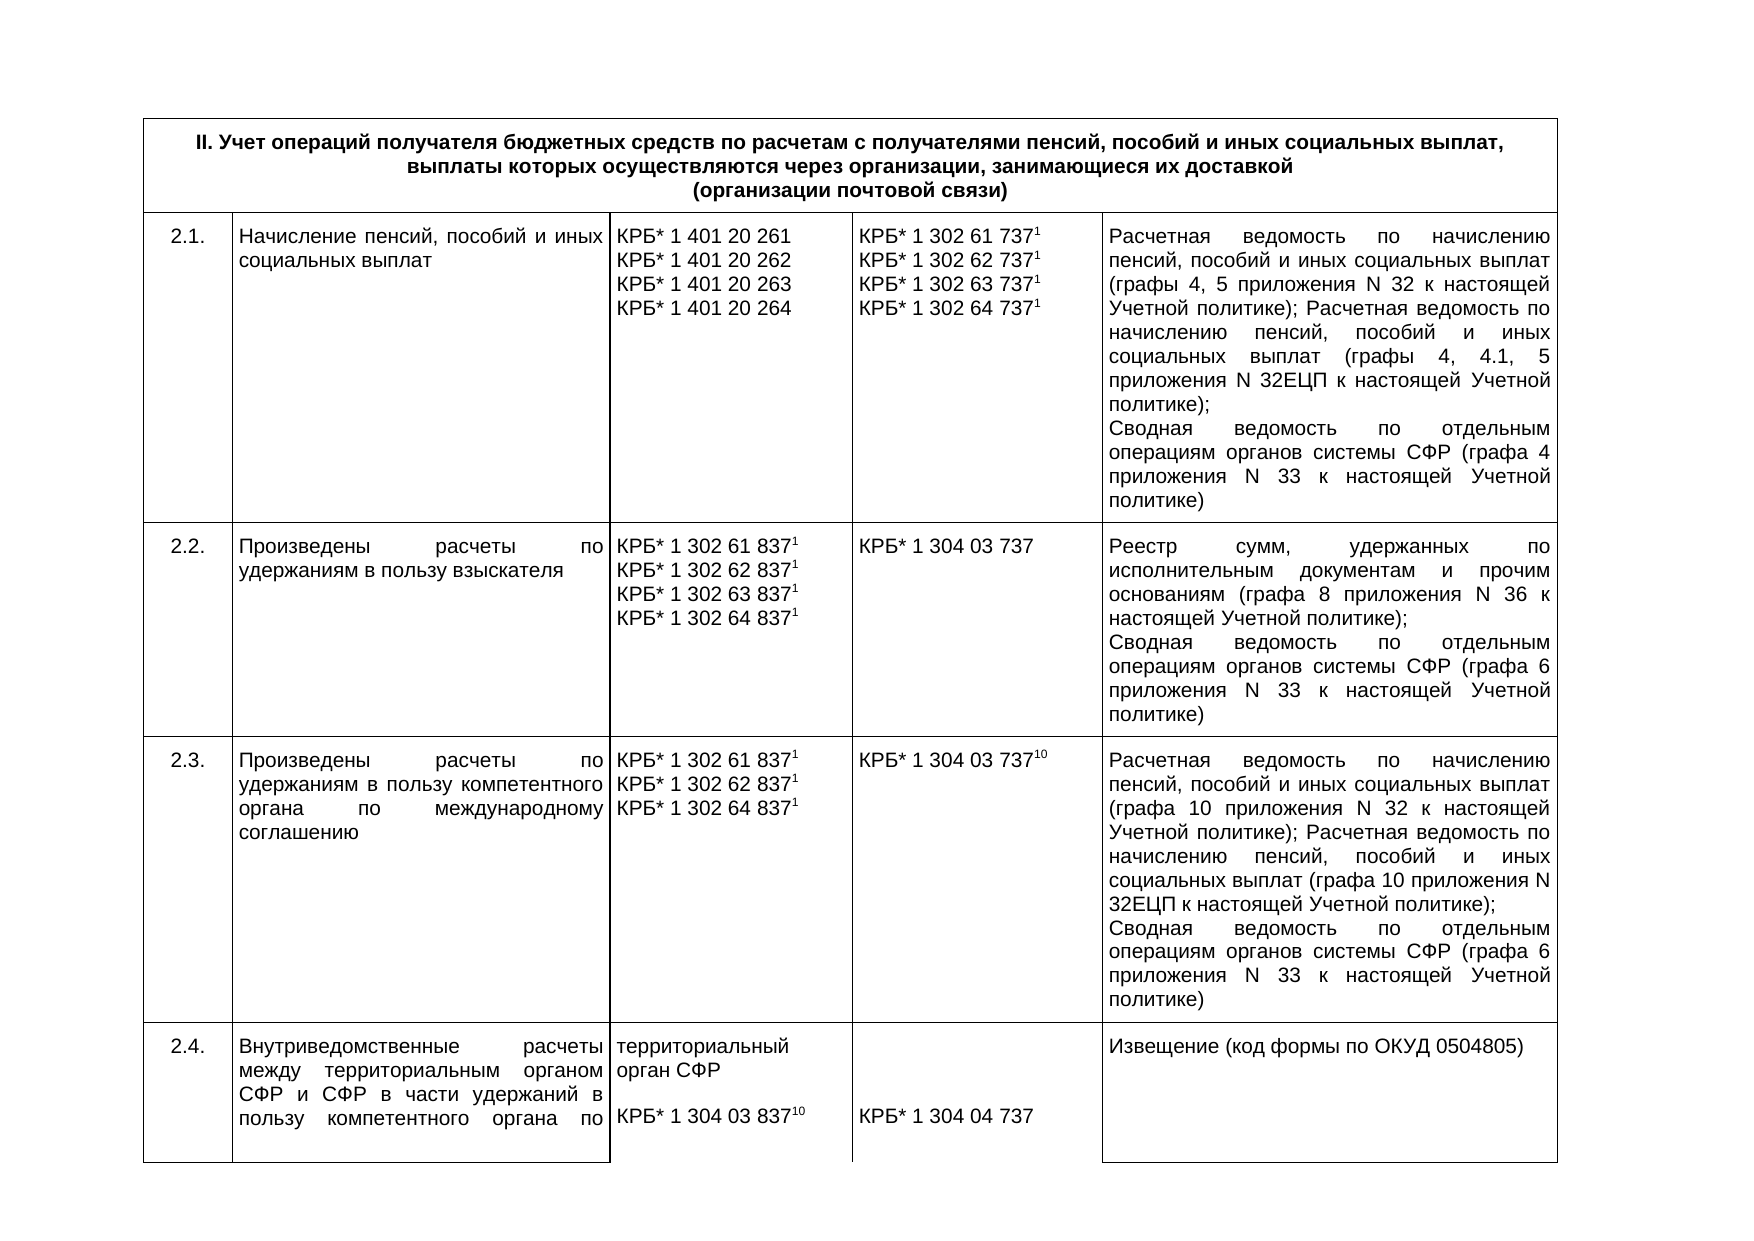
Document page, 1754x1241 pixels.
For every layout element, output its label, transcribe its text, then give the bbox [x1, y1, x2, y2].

table_cell Расчетная ведомость по начислению пенсий, пособий и иных социальных выплат (графы 4, 5 приложения N 32 к настоящей Учетной политике); Расчетная ведомость по начислению пенсий, пособий и иных социальных выплат (графы 4, 4.1, 5 приложения N 32ЕЦП к настоящей Учетной политике); Сводная ведомость по отдельным операциям органов системы СФР (графа 4 приложения N 33 к настоящей Учетной политике) [1103, 213, 1557, 522]
table_cell II. Учет операций получателя бюджетных средств по расчетам с получателями пенсий, пособий и иных социальных выплат, выплаты которых осуществляются через организации, занимающиеся их доставкой (организации почтовой связи) [144, 119, 1557, 212]
table_cell КРБ* 1 302 61 8371 КРБ* 1 302 62 8371 КРБ* 1 302 63 8371 КРБ* 1 302 64 8371 [611, 523, 852, 736]
table_cell Произведены расчеты по удержаниям в пользу взыскателя [233, 523, 609, 736]
table_cell КРБ* 1 302 61 7371 КРБ* 1 302 62 7371 КРБ* 1 302 63 7371 КРБ* 1 302 64 7371 [853, 213, 1102, 522]
table_cell Начисление пенсий, пособий и иных социальных выплат [233, 213, 609, 522]
table_cell Расчетная ведомость по начислению пенсий, пособий и иных социальных выплат (графа 10 приложения N 32 к настоящей Учетной политике); Расчетная ведомость по начислению пенсий, пособий и иных социальных выплат (графа 10 приложения N 32ЕЦП к настоящей Учетной политике); Сводная ведомость по отдельным операциям органов системы СФР (графа 6 приложения N 33 к настоящей Учетной политике) [1103, 737, 1557, 1022]
table_cell территориальный орган СФР [611, 1023, 852, 1092]
table_cell КРБ* 1 304 03 83710 [611, 1092, 852, 1162]
table_cell 2.1. [144, 213, 232, 522]
table_cell Внутриведомственные расчеты между территориальным органом СФР и СФР в части удержаний в пользу компетентного органа по международному соглашению [233, 1023, 609, 1162]
table_cell Реестр сумм, удержанных по исполнительным документам и прочим основаниям (графа 8 приложения N 36 к настоящей Учетной политике); Сводная ведомость по отдельным операциям органов системы СФР (графа 6 приложения N 33 к настоящей Учетной политике) [1103, 523, 1557, 736]
table_cell КРБ* 1 302 61 8371 КРБ* 1 302 62 8371 КРБ* 1 302 64 8371 [611, 737, 852, 1022]
table_cell [853, 1023, 1102, 1092]
table_cell 2.4. [144, 1023, 232, 1162]
table_cell КРБ* 1 304 03 737 [853, 523, 1102, 736]
table_cell 2.2. [144, 523, 232, 736]
table_cell КРБ* 1 304 04 737 [853, 1092, 1102, 1162]
table_cell КРБ* 1 401 20 261 КРБ* 1 401 20 262 КРБ* 1 401 20 263 КРБ* 1 401 20 264 [611, 213, 852, 522]
table_cell Извещение (код формы по ОКУД 0504805) [1103, 1023, 1557, 1162]
table_cell КРБ* 1 304 03 73710 [853, 737, 1102, 1022]
table_cell 2.3. [144, 737, 232, 1022]
table_cell Произведены расчеты по удержаниям в пользу компетентного органа по международному соглашению [233, 737, 609, 1022]
